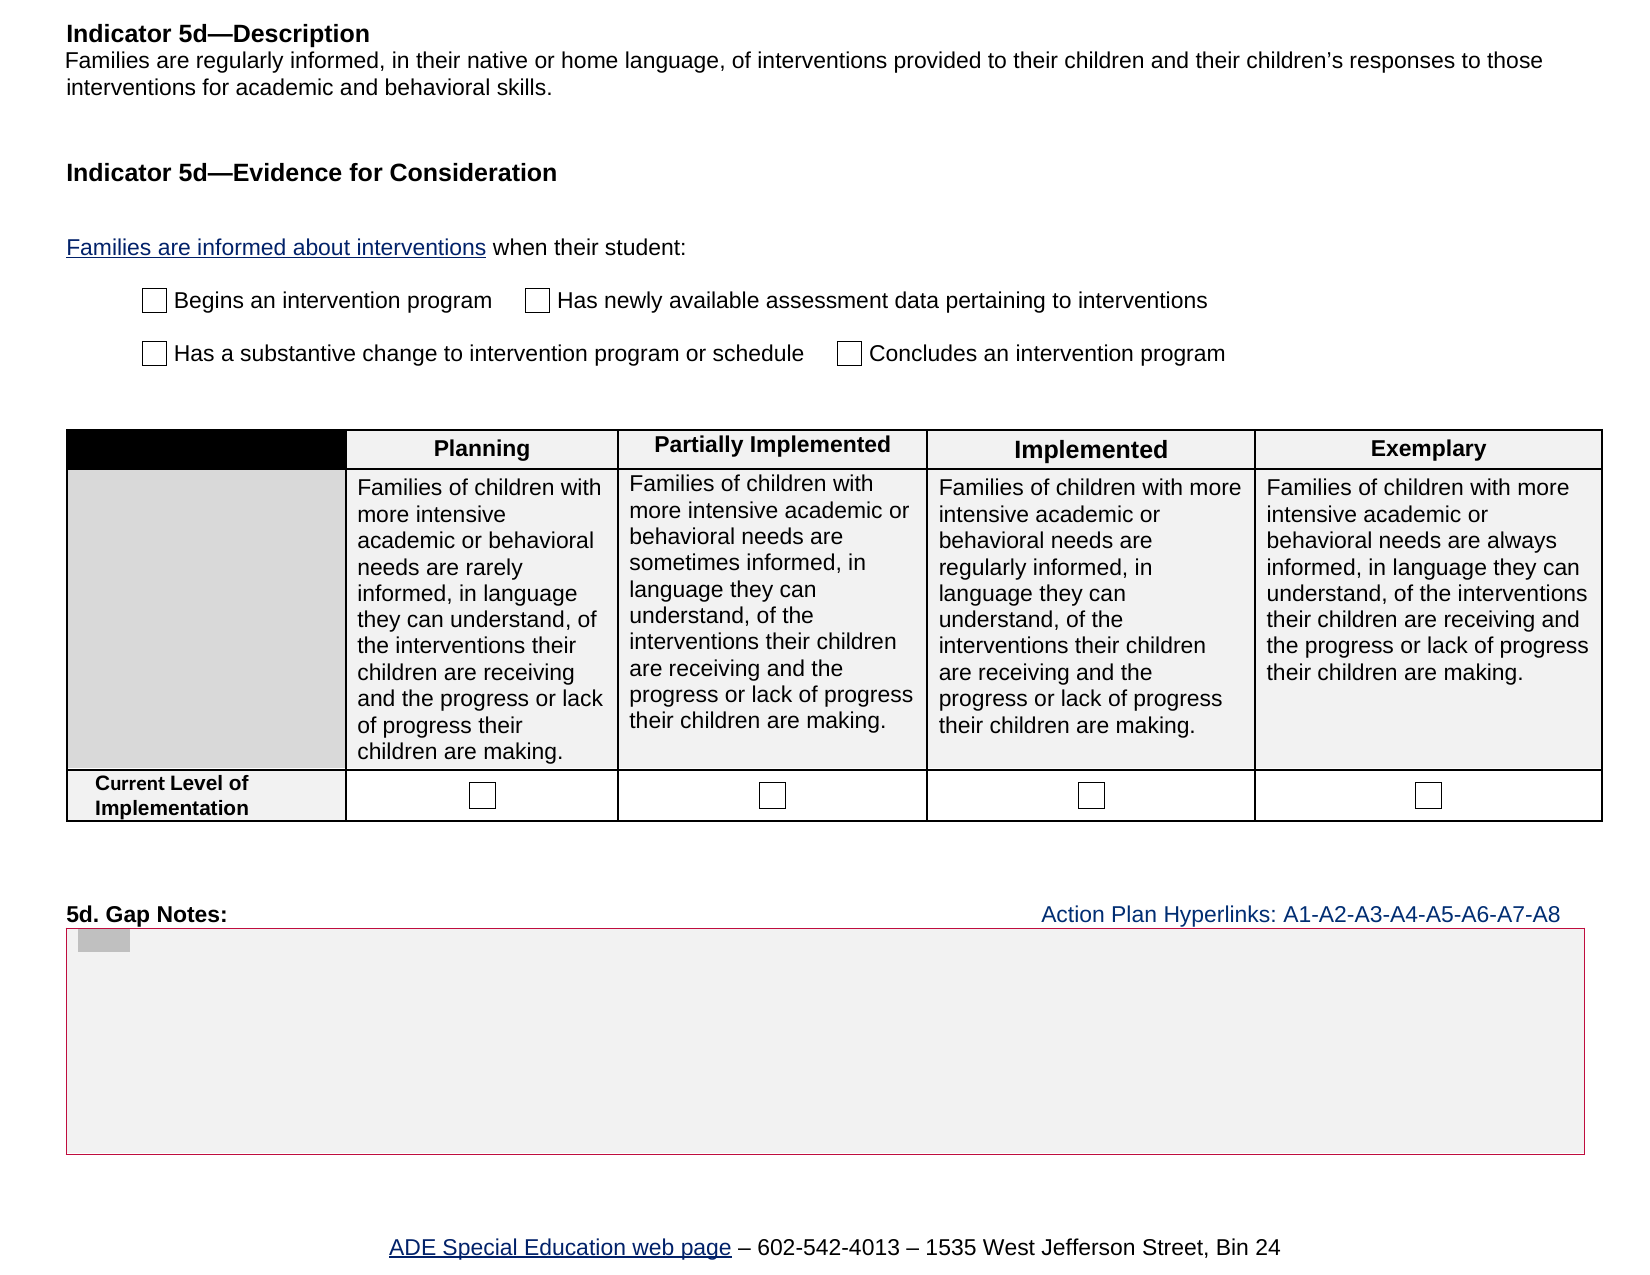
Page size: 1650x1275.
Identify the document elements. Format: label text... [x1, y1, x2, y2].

table_header Partially Implemented [619, 431, 926, 468]
table_cell Families of children with more intensive academic or behavioral needs are regularly informed, in language they can understand, of the interventions their children are receiving and the progress or lack of progress their children are making. [928, 470, 1254, 768]
table_cell Families of children with more intensive academic or behavioral needs are sometimes informed, in language they can understand, of the interventions their children are receiving and the progress or lack of progress their children are making. [619, 470, 926, 768]
table_cell [928, 771, 1254, 820]
table_cell Families of children with more intensive academic or behavioral needs are rarely informed, in language they can understand, of the interventions their children are receiving and the progress or lack of progress their children are making. [347, 470, 617, 768]
text Families are informed about interventions when their student: [66, 234, 1603, 261]
subtitle Indicator 5d—Evidence for Consideration [66, 158, 1603, 186]
table_cell [347, 771, 617, 820]
table_header [67, 929, 1584, 1153]
table_cell [619, 771, 926, 820]
text Has a substantive change to intervention program or schedule Concludes an intervention program [66, 340, 1603, 366]
table_header Planning [347, 431, 617, 468]
table_header Exemplary [1256, 431, 1601, 468]
text 5d. Gap Notes: Action Plan Hyperlinks: A1-A2-A3-A4-A5-A6-A7-A8 [66, 901, 1603, 927]
table_header Implemented [928, 431, 1254, 468]
table_cell Current Level of Implementation [68, 771, 345, 820]
text Families are regularly informed, in their native or home language, of interventions provided to their children and their children’s responses to those interventions for academic and behavioral skills. [64, 47, 1603, 100]
subtitle Indicator 5d—Description [66, 19, 1603, 47]
table_cell [1256, 771, 1601, 820]
table_header [68, 431, 345, 468]
text Begins an intervention program Has newly available assessment data pertaining to interventions [66, 287, 1603, 313]
table_cell [68, 470, 345, 768]
table_cell Families of children with more intensive academic or behavioral needs are always informed, in language they can understand, of the interventions their children are receiving and the progress or lack of progress their children are making. [1256, 470, 1601, 768]
